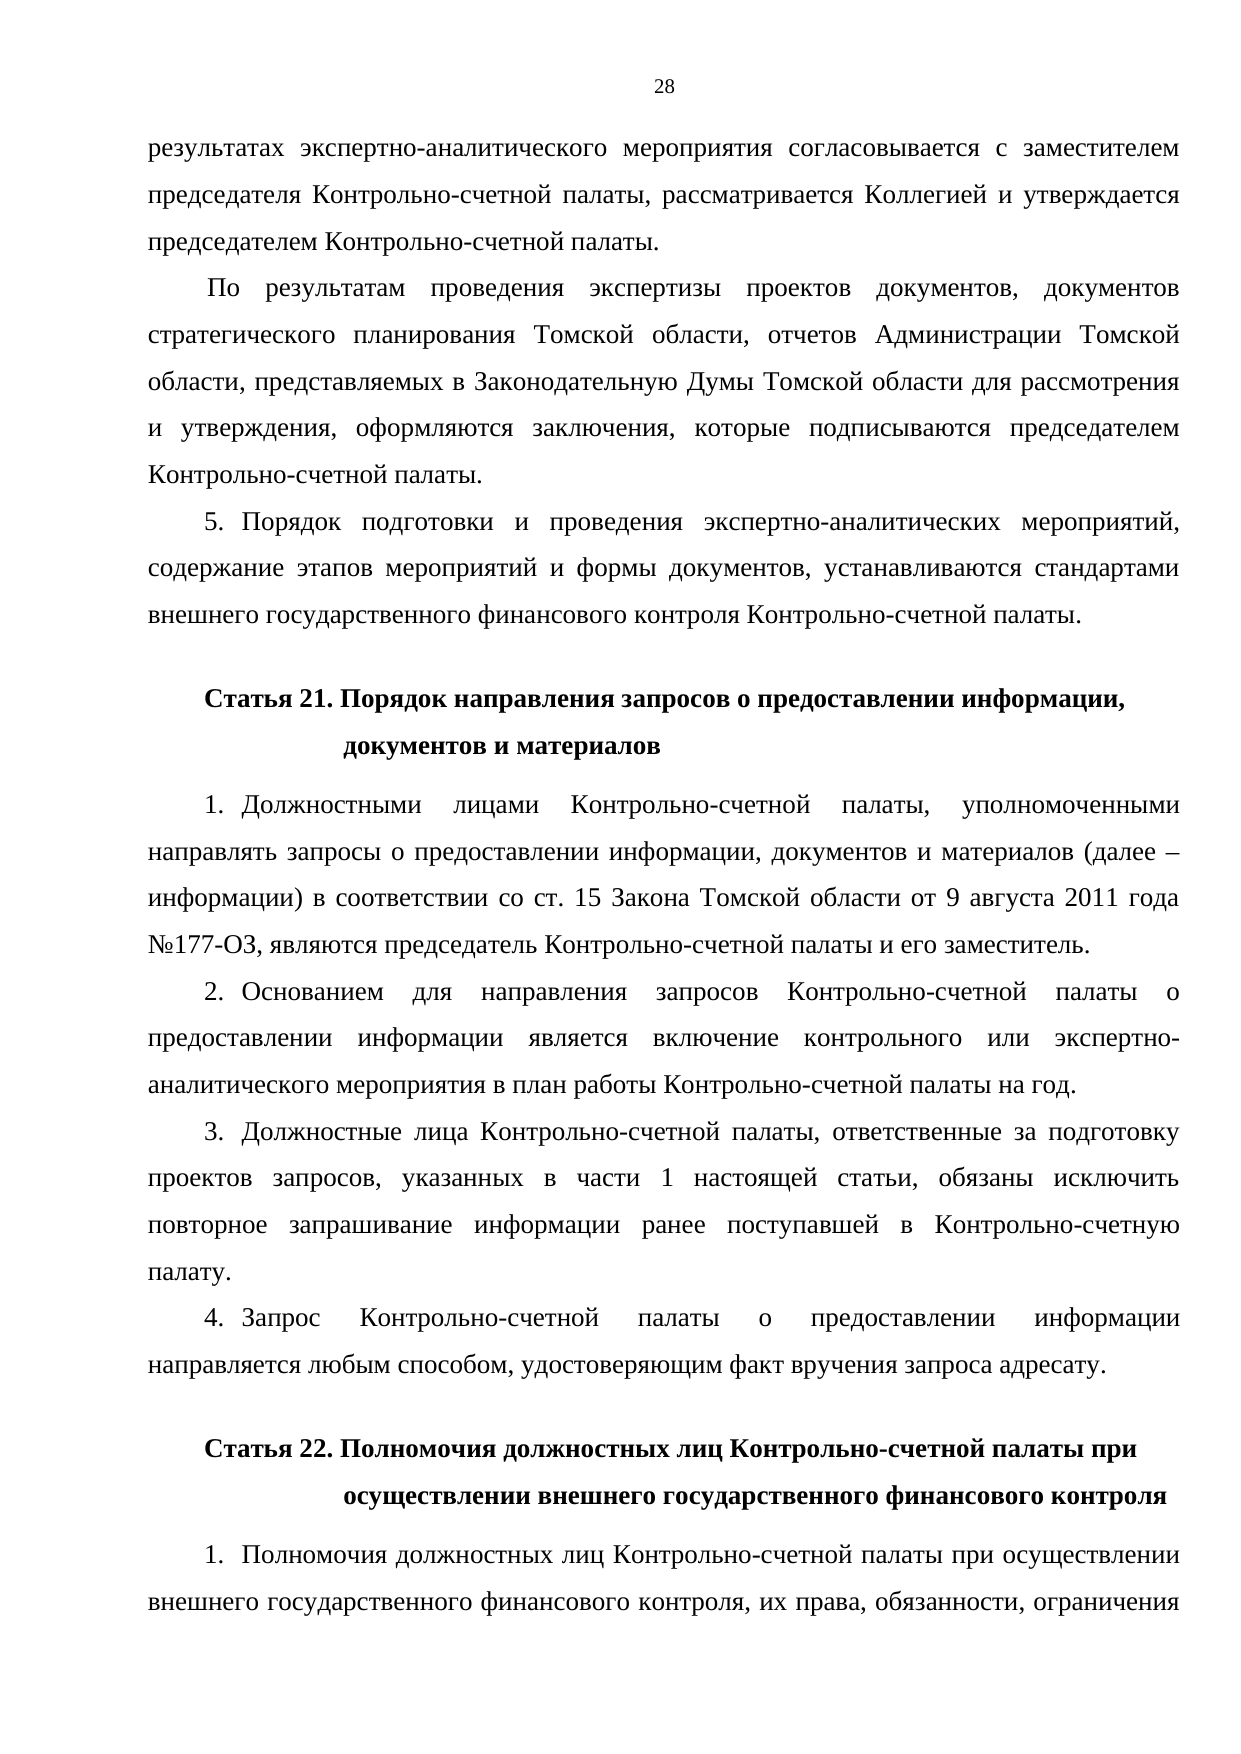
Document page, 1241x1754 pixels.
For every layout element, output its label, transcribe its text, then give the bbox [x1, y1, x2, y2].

subtitle Статья 22. Полномочия должностных лиц Контрольно-счетной палаты при осуществлении внешнего государственного финансового контроля [204, 1432, 1181, 1510]
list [148, 1538, 1181, 1616]
subtitle Статья 21. Порядок направления запросов о предоставлении информации, документов и материалов [204, 682, 1181, 760]
list Порядок подготовки и проведения экспертно-аналитических мероприятий, содержание этапов мероприятий и формы документов, устанавливаются стандартами внешнего государственного финансового контроля Контрольно-счетной палаты. [148, 505, 1181, 629]
list Запрос Контрольно-счетной палаты о предоставлении информации направляется любым способом, удостоверяющим факт вручения запроса адресату. [148, 1301, 1181, 1379]
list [148, 131, 1181, 256]
list Должностные лица Контрольно-счетной палаты, ответственные за подготовку проектов запросов, указанных в части 1 настоящей статьи, обязаны исключить повторное запрашивание информации ранее поступавшей в Контрольно-счетную палату. [148, 1115, 1181, 1286]
list Должностными лицами Контрольно-счетной палаты, уполномоченными направлять запросы о предоставлении информации, документов и материалов (далее – информации) в соответствии со ст. 15 Закона Томской области от 9 августа 2011 года №177-ОЗ, являются председатель Контрольно-счетной палаты и его заместитель. [148, 788, 1181, 959]
text По результатам проведения экспертизы проектов документов, документов стратегического планирования Томской области, отчетов Администрации Томской области, представляемых в Законодательную Думы Томской области для рассмотрения и утверждения, оформляются заключения, которые подписываются председателем Контрольно-счетной палаты. [148, 271, 1181, 489]
list Основанием для направления запросов Контрольно-счетной палаты о предоставлении информации является включение контрольного или экспертно-аналитического мероприятия в план работы Контрольно-счетной палаты на год. [148, 975, 1181, 1099]
